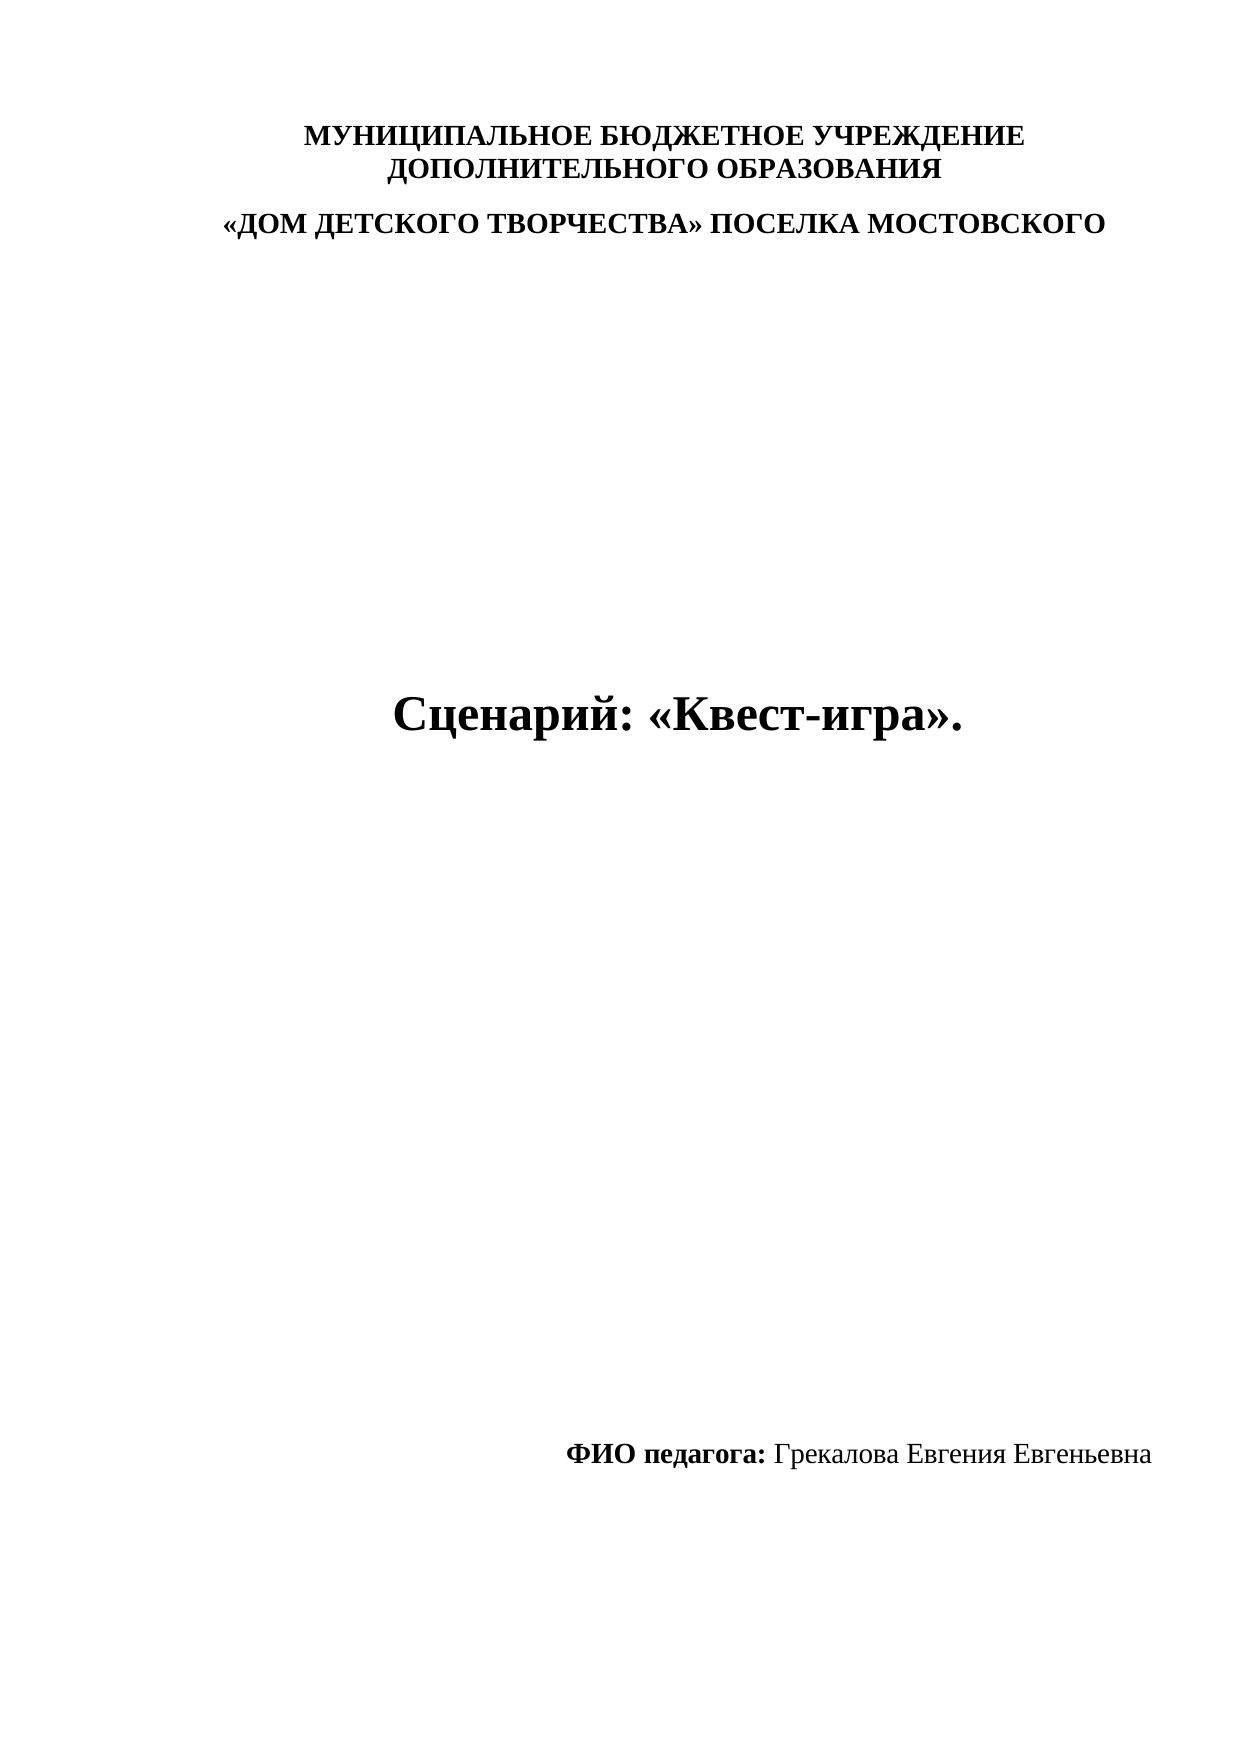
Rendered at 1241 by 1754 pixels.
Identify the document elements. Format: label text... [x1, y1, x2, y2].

text «ДОМ ДЕТСКОГО ТВОРЧЕСТВА» ПОСЕЛКА МОСТОВСКОГО [177, 206, 1152, 239]
text ФИО педагога: Грекалова Евгения Евгеньевна [263, 1436, 1152, 1470]
text Сценарий: «Квест-игра». [290, 684, 1065, 742]
text МУНИЦИПАЛЬНОЕ БЮДЖЕТНОЕ УЧРЕЖДЕНИЕ ДОПОЛНИТЕЛЬНОГО ОБРАЗОВАНИЯ [177, 118, 1152, 185]
